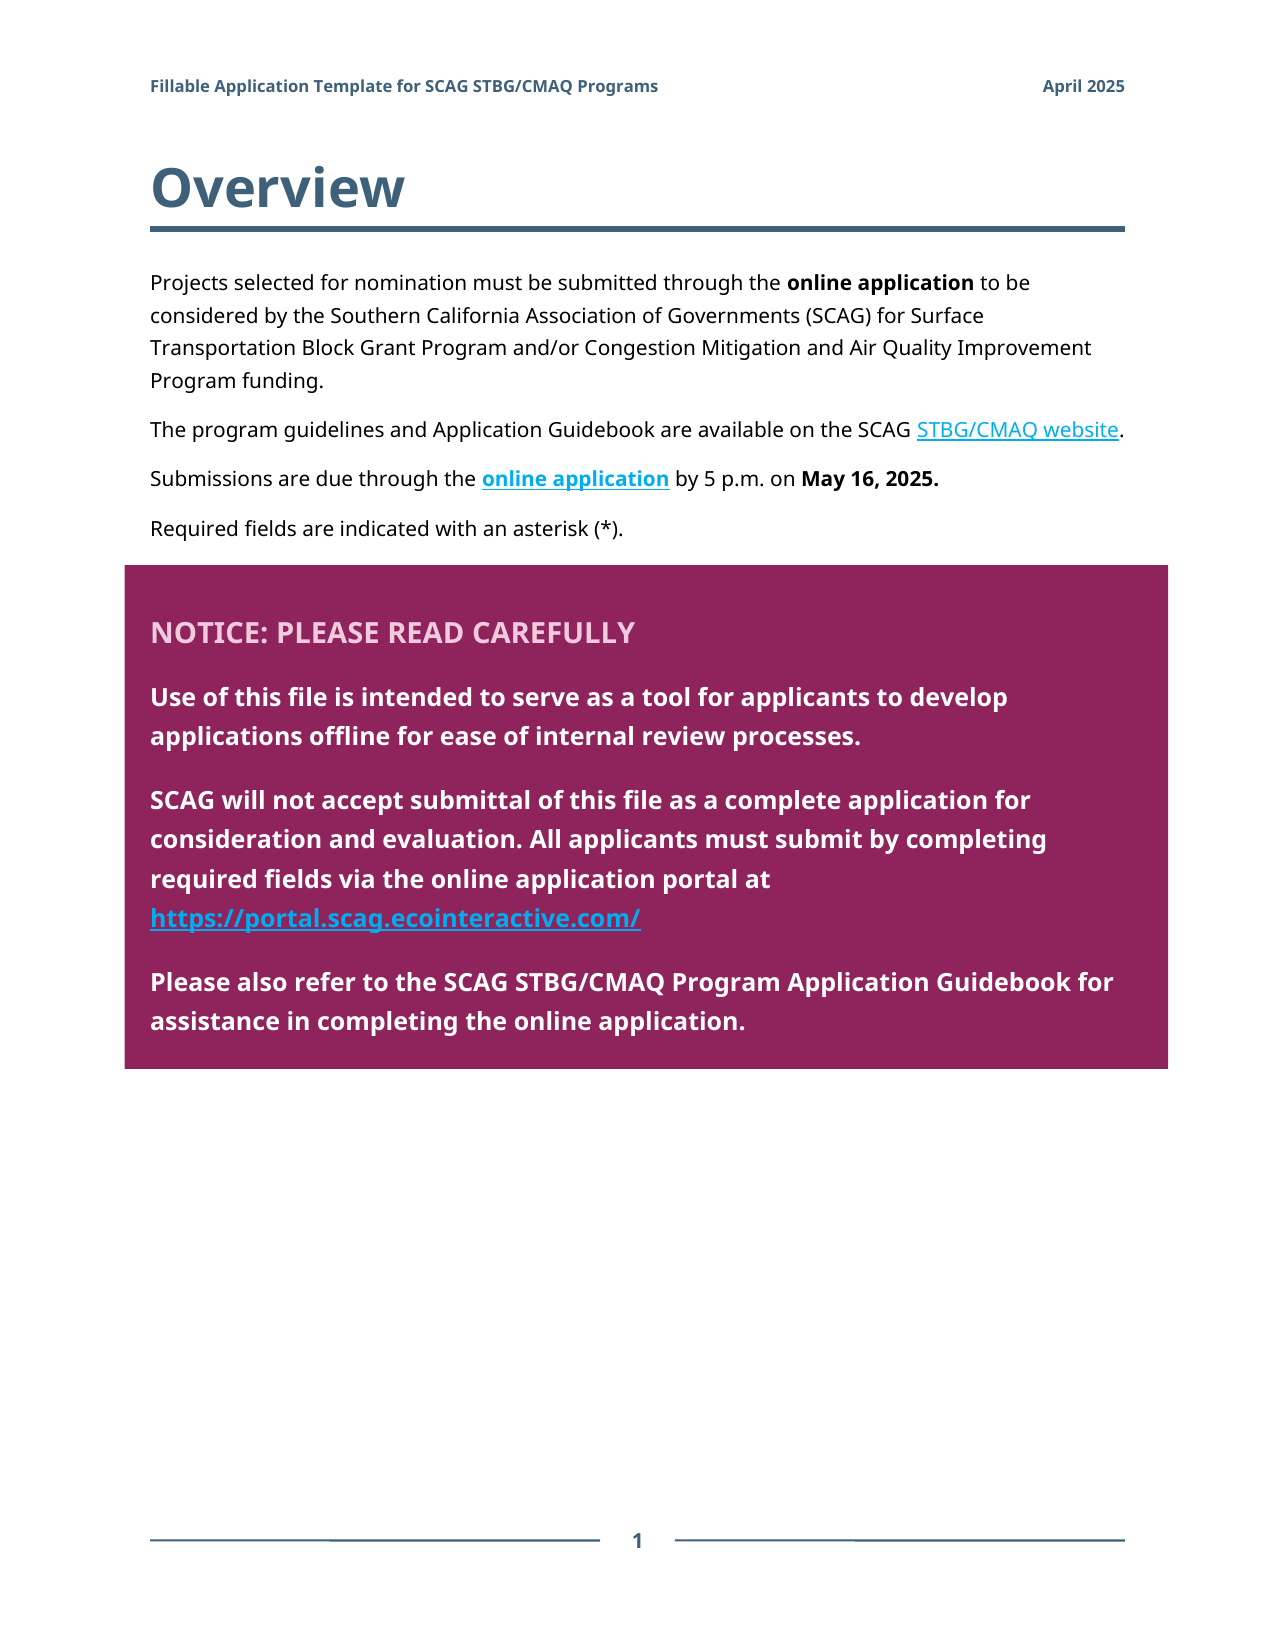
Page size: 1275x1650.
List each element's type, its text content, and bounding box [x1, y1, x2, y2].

text Required fields are indicated with an asterisk (*). [150, 514, 1125, 542]
text Projects selected for nomination must be submitted through the online application to be considered by the Southern California Association of Governments (SCAG) for Surface Transportation Block Grant Program and/or Congestion Mitigation and Air Quality Improvement Program funding. [150, 268, 1125, 394]
subtitle Overview [150, 150, 1125, 226]
text The program guidelines and Application Guidebook are available on the SCAG STBG/CMAQ website. [150, 415, 1125, 444]
text Use of this file is intended to serve as a tool for applicants to develop applications offline for ease of internal review processes. [150, 680, 1125, 753]
text Please also refer to the SCAG STBG/CMAQ Program Application Guidebook for assistance in completing the online application. [150, 965, 1125, 1038]
text SCAG will not accept submittal of this file as a complete application for consideration and evaluation. All applicants must submit by completing required fields via the online application portal at https://portal.scag.ecointeractive.com/ [150, 783, 1125, 934]
subtitle NOTICE: PLEASE READ CAREFULLY [150, 612, 1125, 652]
text Submissions are due through the online application by 5 p.m. on May 16, 2025. [150, 464, 1125, 493]
